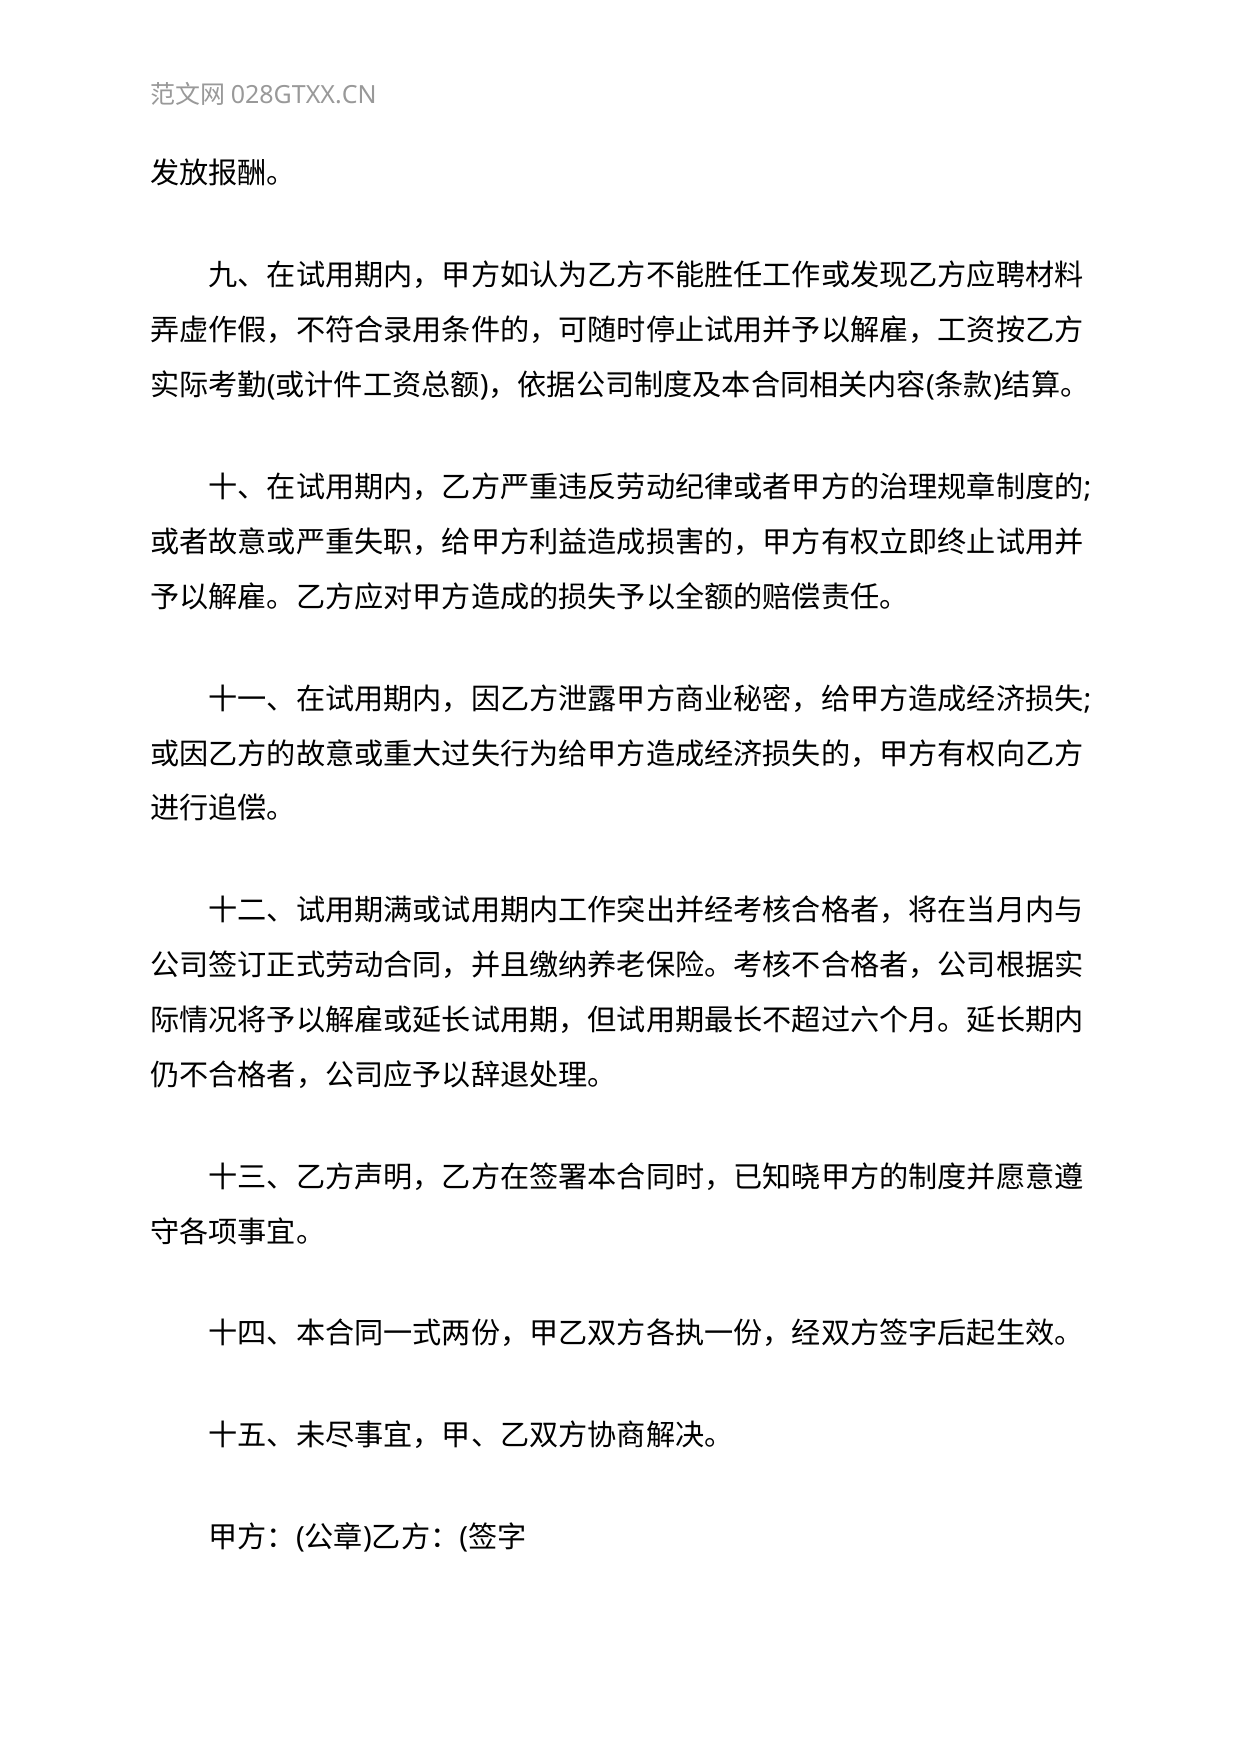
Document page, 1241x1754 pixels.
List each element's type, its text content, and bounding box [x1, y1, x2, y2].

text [150, 150, 1090, 192]
text 十四、本合同一式两份，甲乙双方各执一份，经双方签字后起生效。 [150, 1310, 1090, 1352]
text 九、在试用期内，甲方如认为乙方不能胜任工作或发现乙方应聘材料弄虚作假，不符合录用条件的，可随时停止试用并予以解雇，工资按乙方实际考勤(或计件工资总额)，依据公司制度及本合同相关内容(条款)结算。 [150, 252, 1090, 404]
text 十三、乙方声明，乙方在签署本合同时，已知晓甲方的制度并愿意遵守各项事宜。 [150, 1153, 1090, 1251]
text 十一、在试用期内，因乙方泄露甲方商业秘密，给甲方造成经济损失;或因乙方的故意或重大过失行为给甲方造成经济损失的，甲方有权向乙方进行追偿。 [150, 675, 1090, 827]
text 甲方：(公章)乙方：(签字 [150, 1513, 1090, 1556]
text 十、在试用期内，乙方严重违反劳动纪律或者甲方的治理规章制度的;或者故意或严重失职，给甲方利益造成损害的，甲方有权立即终止试用并予以解雇。乙方应对甲方造成的损失予以全额的赔偿责任。 [150, 463, 1090, 616]
text 十二、试用期满或试用期内工作突出并经考核合格者，将在当月内与公司签订正式劳动合同，并且缴纳养老保险。考核不合格者，公司根据实际情况将予以解雇或延长试用期，但试用期最长不超过六个月。延长期内仍不合格者，公司应予以辞退处理。 [150, 887, 1090, 1094]
text 十五、未尽事宜，甲、乙双方协商解决。 [150, 1412, 1090, 1454]
